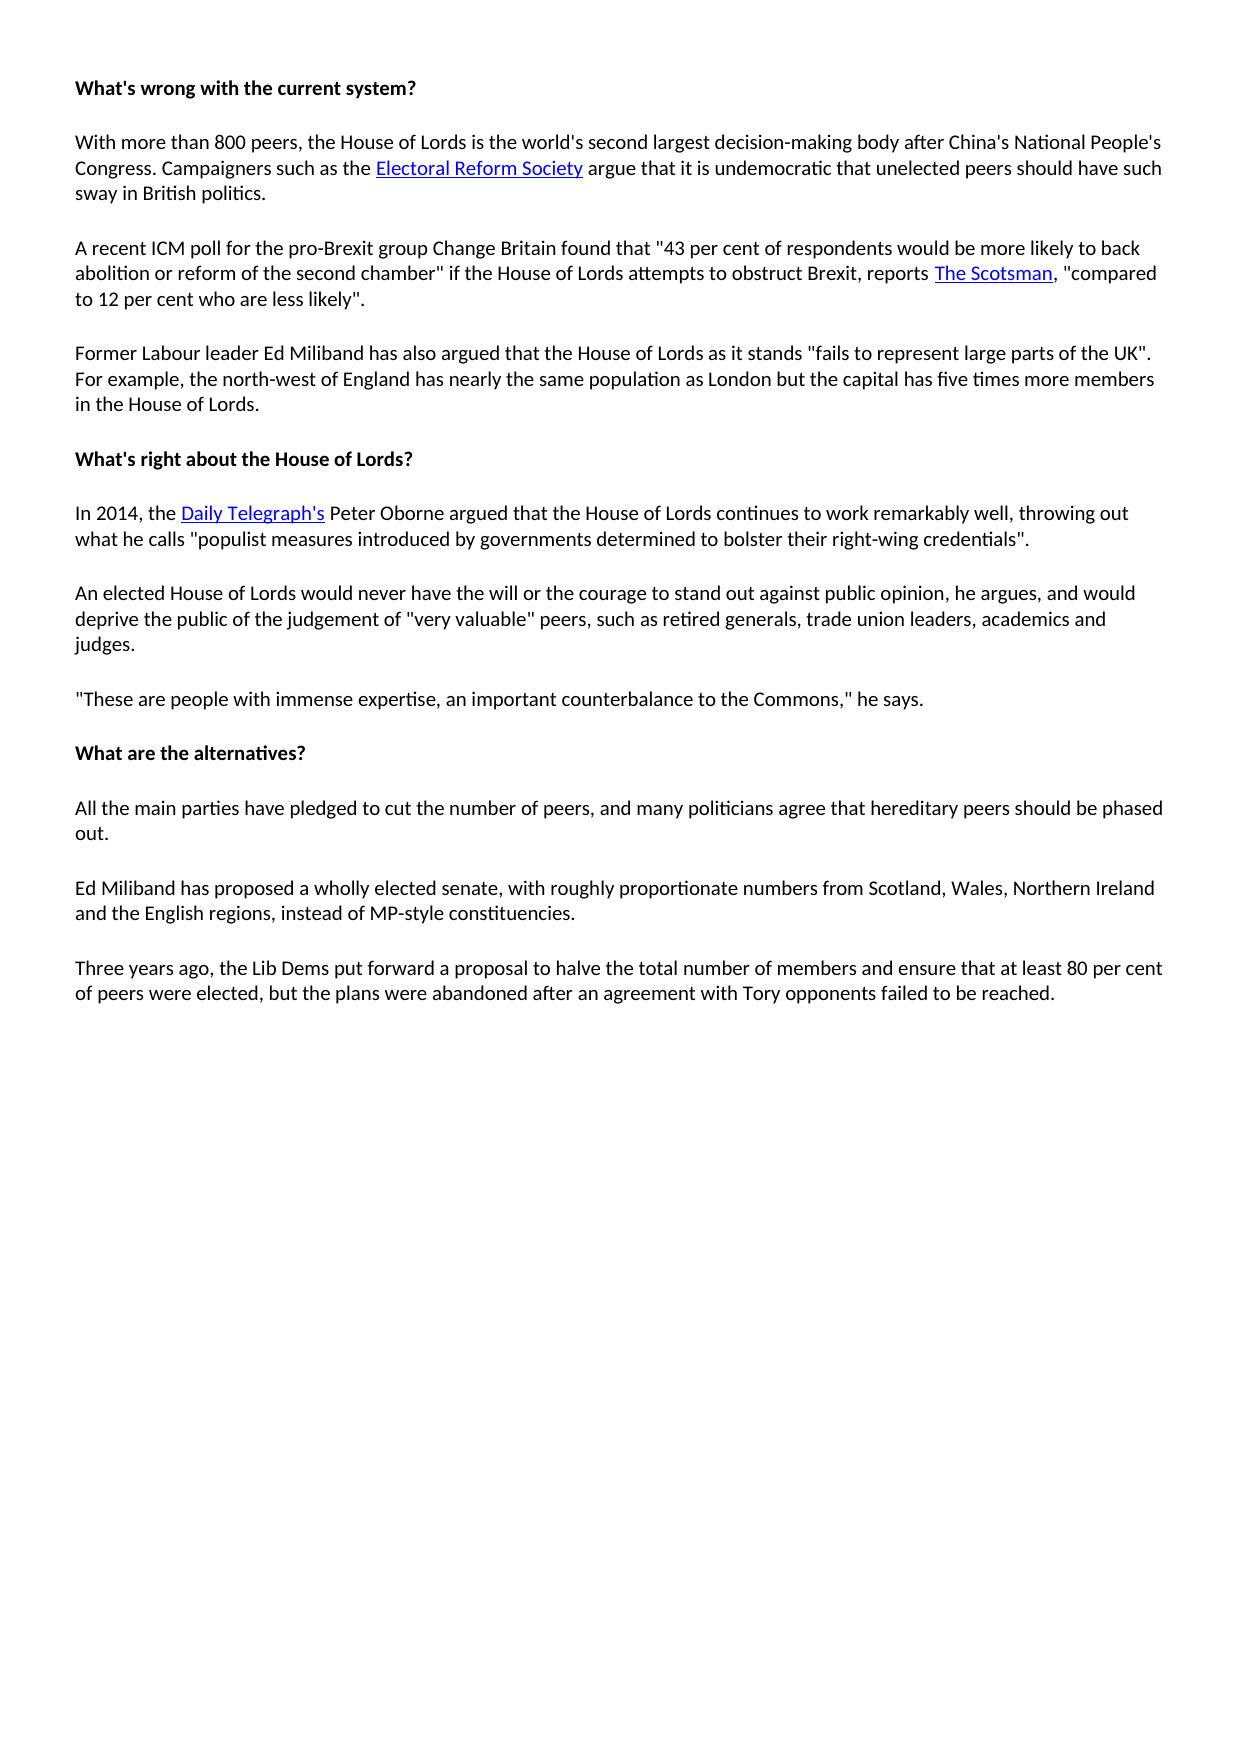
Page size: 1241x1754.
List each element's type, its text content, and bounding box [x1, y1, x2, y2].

text What's right about the House of Lords? [75, 446, 1165, 471]
text What are the alternatives? [75, 740, 1165, 766]
text Former Labour leader Ed Miliband has also argued that the House of Lords as it stands "fails to represent large parts of the UK". For example, the north-west of England has nearly the same population as London but the capital has five times more members in the House of Lords. [75, 340, 1165, 417]
text Ed Miliband has proposed a wholly elected senate, with roughly proportionate numbers from Scotland, Wales, Northern Ireland and the English regions, instead of MP-style constituencies. [75, 875, 1165, 926]
text What's wrong with the current system? [75, 75, 1165, 100]
text An elected House of Lords would never have the will or the courage to stand out against public opinion, he argues, and would deprive the public of the judgement of "very valuable" peers, such as retired generals, trade union leaders, academics and judges. [75, 580, 1165, 657]
text With more than 800 peers, the House of Lords is the world's second largest decision-making body after China's National People's Congress. Campaigners such as the Electoral Reform Society argue that it is undemocratic that unelected peers should have such sway in British politics. [75, 129, 1165, 206]
text Three years ago, the Lib Dems put forward a proposal to halve the total number of members and ensure that at least 80 per cent of peers were elected, but the plans were abandoned after an agreement with Tory opponents failed to be reached. [75, 955, 1165, 1006]
text "These are people with immense expertise, an important counterbalance to the Commons," he says. [75, 686, 1165, 711]
text In 2014, the Daily Telegraph's Peter Oborne argued that the House of Lords continues to work remarkably well, throwing out what he calls "populist measures introduced by governments determined to bolster their right-wing credentials". [75, 500, 1165, 551]
text All the main parties have pledged to cut the number of peers, and many politicians agree that hereditary peers should be phased out. [75, 795, 1165, 846]
text A recent ICM poll for the pro-Brexit group Change Britain found that "43 per cent of respondents would be more likely to back abolition or reform of the second chamber" if the House of Lords attempts to obstruct Brexit, reports The Scotsman, "compared to 12 per cent who are less likely". [75, 235, 1165, 311]
